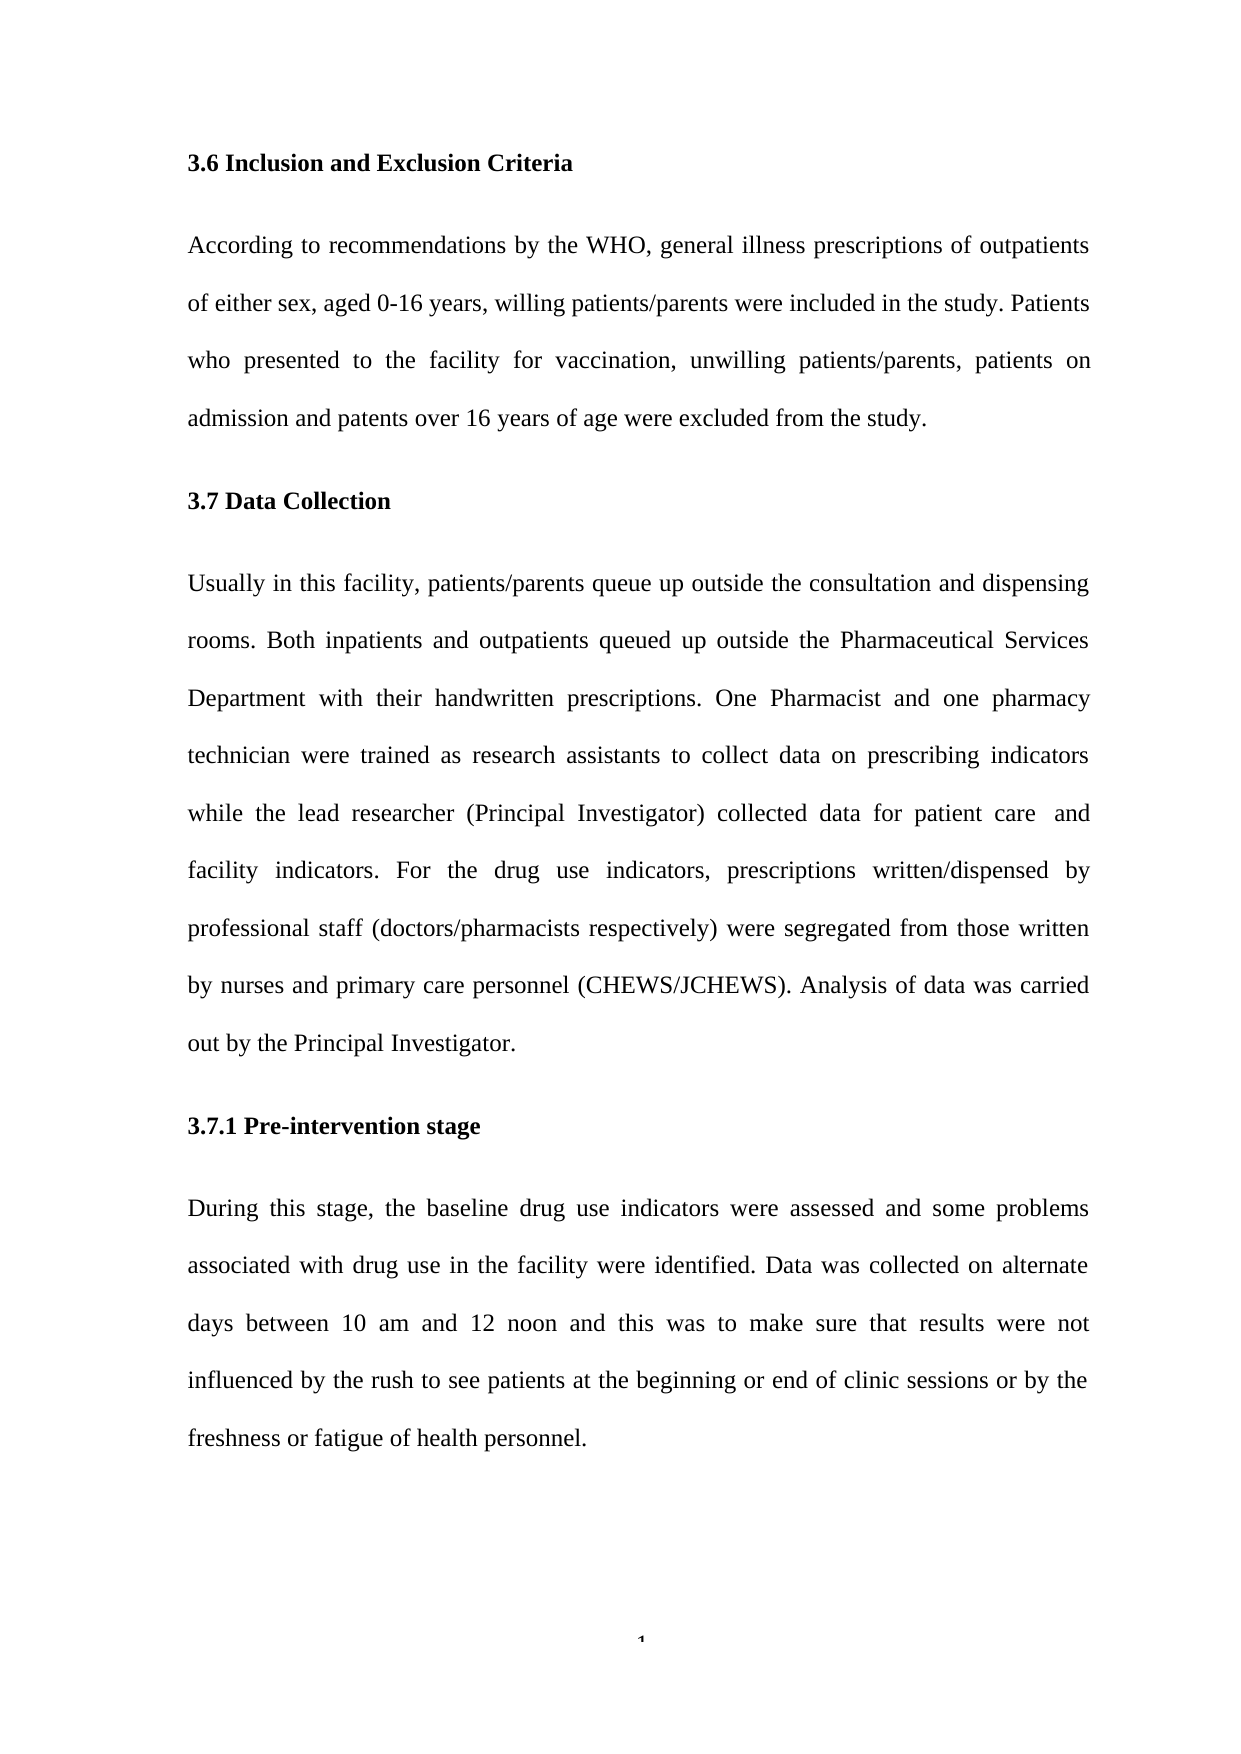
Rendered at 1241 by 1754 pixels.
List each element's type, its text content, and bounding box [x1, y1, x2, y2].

subtitle Data Collection [187, 486, 1126, 514]
text According to recommendations by the WHO, general illness prescriptions of outpatients of either sex, aged 0-16 years, willing patients/parents were included in the study. Patients who presented to the facility for vaccination, unwilling patients/parents, patients on admission and patents over 16 years of age were excluded from the study. [187, 230, 1091, 431]
subtitle Pre-intervention stage [187, 1111, 1126, 1140]
subtitle Inclusion and Exclusion Criteria [187, 148, 1126, 177]
text During this stage, the baseline drug use indicators were assessed and some problems associated with drug use in the facility were identified. Data was collected on alternate days between 10 am and 12 noon and this was to make sure that results were not influenced by the rush to see patients at the beginning or end of clinic sessions or by the freshness or fatigue of health personnel. [187, 1193, 1090, 1452]
text Usually in this facility, patients/parents queue up outside the consultation and dispensing rooms. Both inpatients and outpatients queued up outside the Pharmaceutical Services Department with their handwritten prescriptions. One Pharmacist and one pharmacy technician were trained as research assistants to collect data on prescribing indicators while the lead researcher (Principal Investigator) collected data for patient care and facility indicators. For the drug use indicators, prescriptions written/dispensed by professional staff (doctors/pharmacists respectively) were segregated from those written by nurses and primary care personnel (CHEWS/JCHEWS). Analysis of data was carried out by the Principal Investigator. [187, 568, 1090, 1057]
